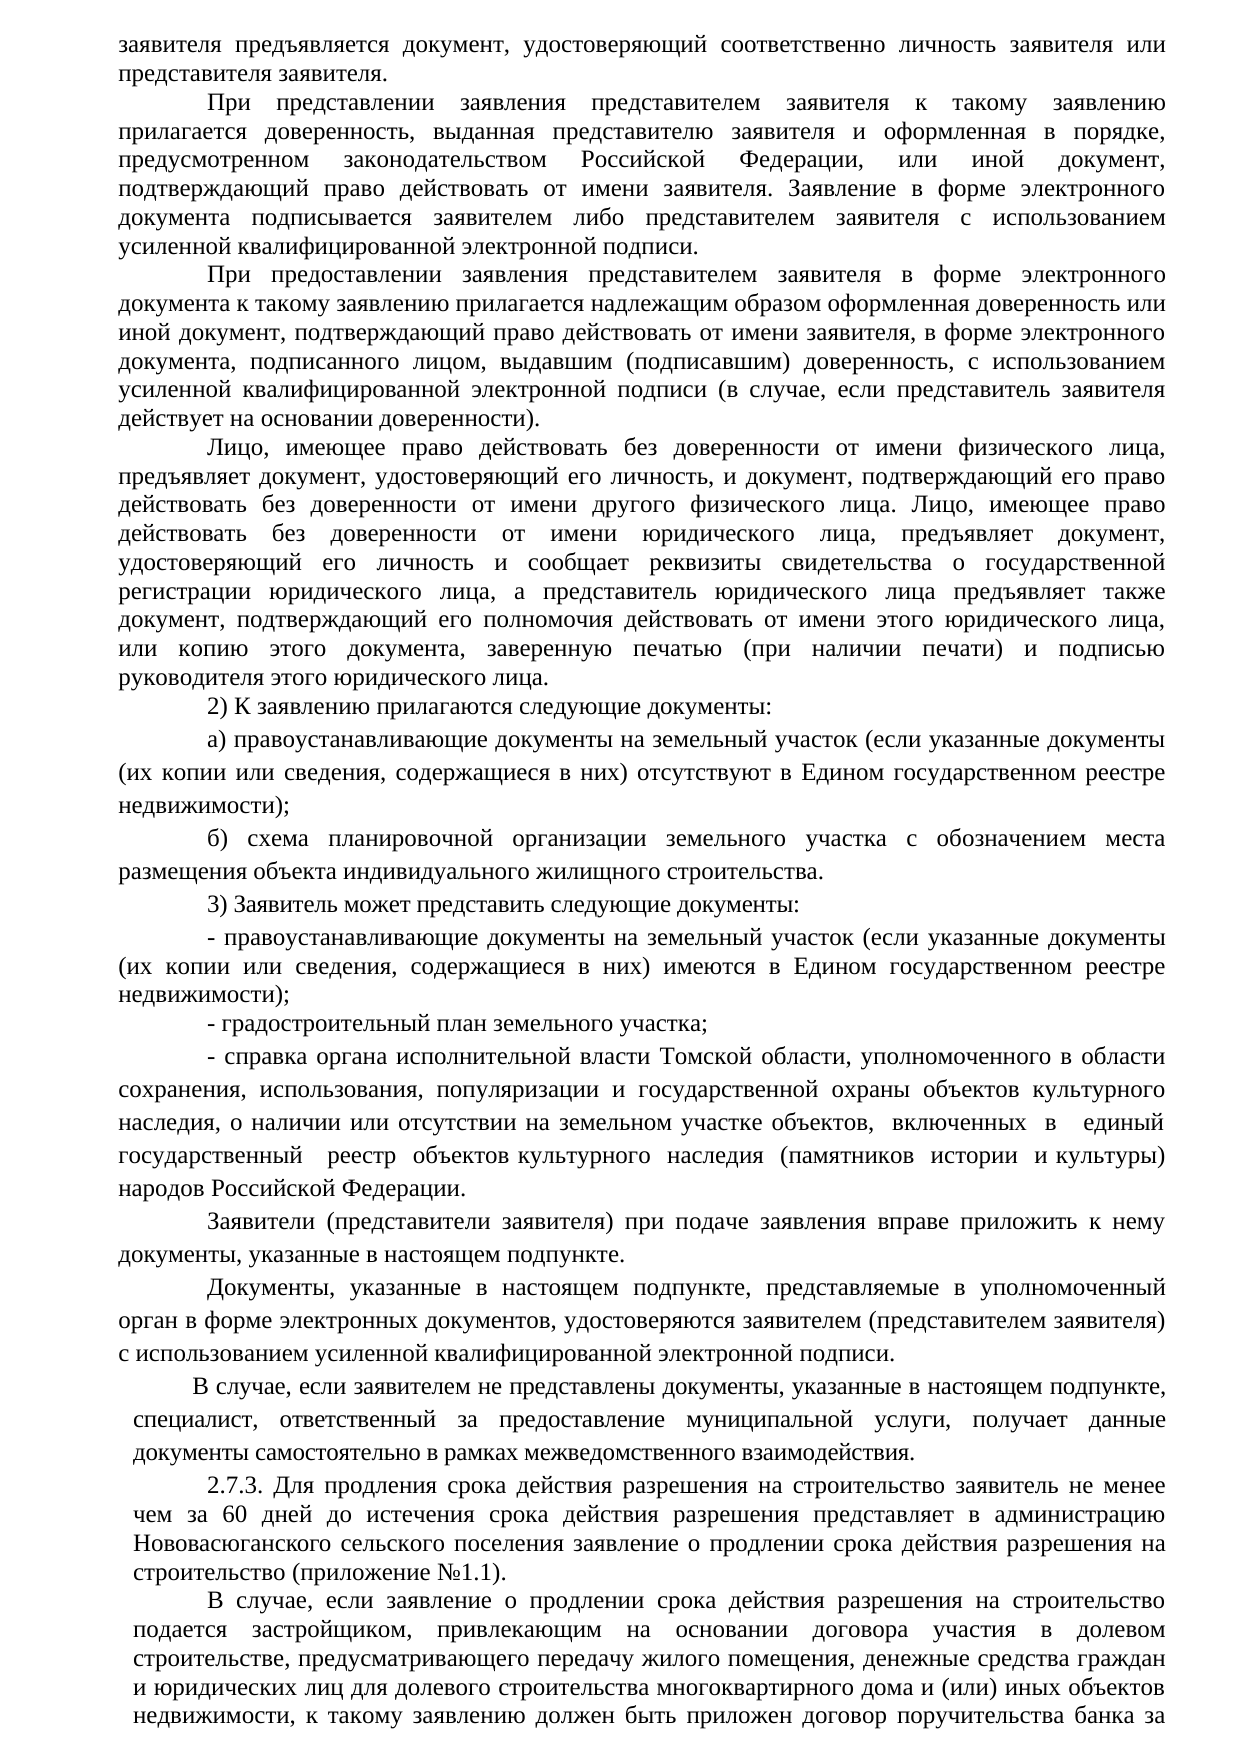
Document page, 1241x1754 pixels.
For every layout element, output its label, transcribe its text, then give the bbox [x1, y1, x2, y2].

text Заявители (представители заявителя) при подаче заявления вправе приложить к нему документы, указанные в настоящем подпункте. [118, 1206, 1167, 1268]
text - справка органа исполнительной власти Томской области, уполномоченного в области сохранения, использования, популяризации и государственной охраны объектов культурного наследия, о наличии или отсутствии на земельном участке объектов, включенных в единый государственный реестр объектов культурного наследия (памятников истории и культуры) народов Российской Федерации. [118, 1041, 1167, 1202]
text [118, 29, 1167, 87]
text 3) Заявитель может представить следующие документы: [118, 889, 1167, 918]
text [133, 1586, 1167, 1729]
text - правоустанавливающие документы на земельный участок (если указанные документы (их копии или сведения, содержащиеся в них) имеются в Едином государственном реестре недвижимости); [118, 922, 1167, 1008]
text а) правоустанавливающие документы на земельный участок (если указанные документы (их копии или сведения, содержащиеся в них) отсутствуют в Едином государственном реестре недвижимости); [118, 724, 1167, 819]
text б) схема планировочной организации земельного участка с обозначением места размещения объекта индивидуального жилищного строительства. [118, 823, 1167, 885]
text При представлении заявления представителем заявителя к такому заявлению прилагается доверенность, выданная представителю заявителя и оформленная в порядке, предусмотренном законодательством Российской Федерации, или иной документ, подтверждающий право действовать от имени заявителя. Заявление в форме электронного документа подписывается заявителем либо представителем заявителя с использованием усиленной квалифицированной электронной подписи. [118, 87, 1167, 259]
text 2.7.3. Для продления срока действия разрешения на строительство заявитель не менее чем за 60 дней до истечения срока действия разрешения представляет в администрацию Нововасюганского сельского поселения заявление о продлении срока действия разрешения на строительство (приложение №1.1). [133, 1471, 1167, 1586]
text В случае, если заявителем не представлены документы, указанные в настоящем подпункте, специалист, ответственный за предоставление муниципальной услуги, получает данные документы самостоятельно в рамках межведомственного взаимодействия. [133, 1371, 1167, 1466]
text Лицо, имеющее право действовать без доверенности от имени физического лица, предъявляет документ, удостоверяющий его личность, и документ, подтверждающий его право действовать без доверенности от имени другого физического лица. Лицо, имеющее право действовать без доверенности от имени юридического лица, предъявляет документ, удостоверяющий его личность и сообщает реквизиты свидетельства о государственной регистрации юридического лица, а представитель юридического лица предъявляет также документ, подтверждающий его полномочия действовать от имени этого юридического лица, или копию этого документа, заверенную печатью (при наличии печати) и подписью руководителя этого юридического лица. [118, 432, 1167, 691]
text Документы, указанные в настоящем подпункте, представляемые в уполномоченный орган в форме электронных документов, удостоверяются заявителем (представителем заявителя) с использованием усиленной квалифицированной электронной подписи. [118, 1272, 1167, 1367]
text 2) К заявлению прилагаются следующие документы: [118, 691, 1167, 719]
text При предоставлении заявления представителем заявителя в форме электронного документа к такому заявлению прилагается надлежащим образом оформленная доверенность или иной документ, подтверждающий право действовать от имени заявителя, в форме электронного документа, подписанного лицом, выдавшим (подписавшим) доверенность, с использованием усиленной квалифицированной электронной подписи (в случае, если представитель заявителя действует на основании доверенности). [118, 259, 1167, 432]
text - градостроительный план земельного участка; [118, 1008, 1167, 1037]
